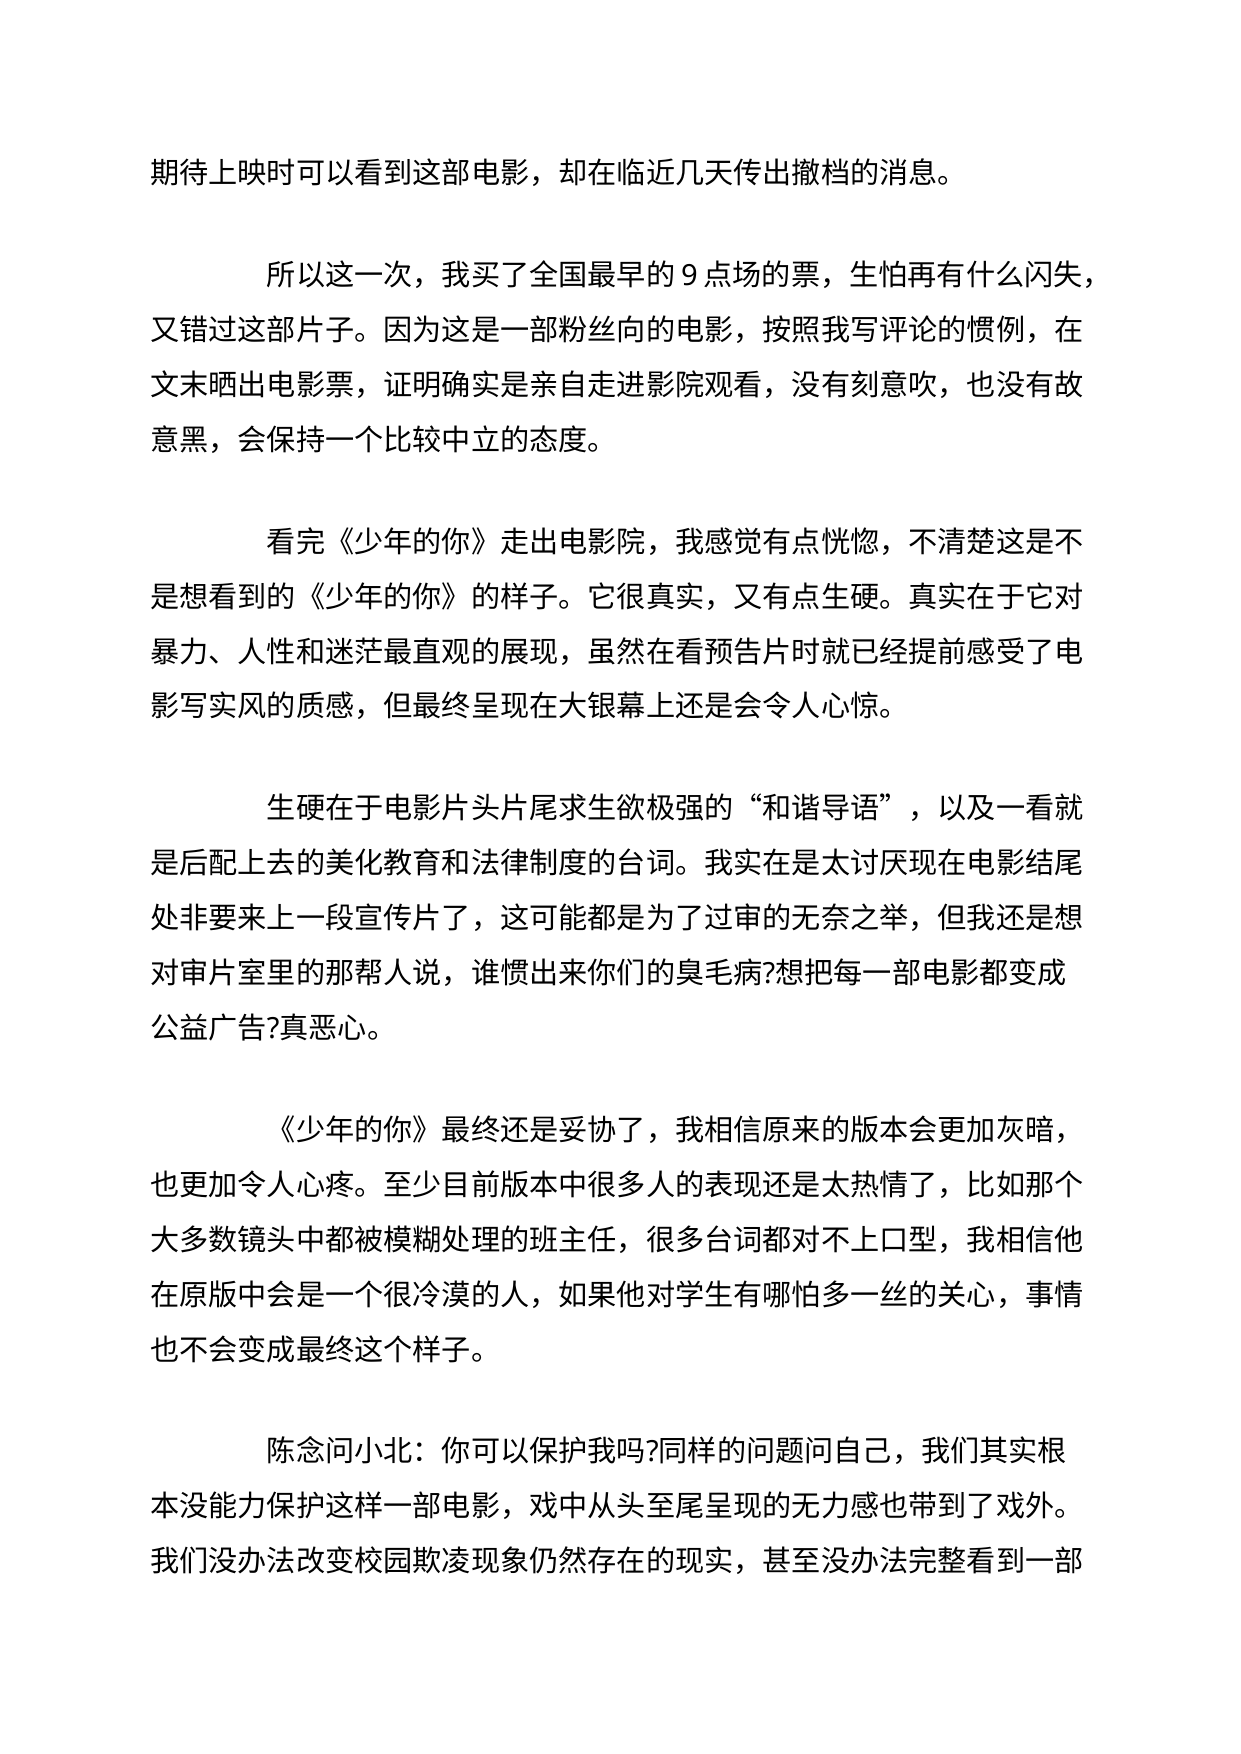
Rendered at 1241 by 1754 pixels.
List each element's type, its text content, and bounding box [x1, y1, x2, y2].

text 《少年的你》最终还是妥协了，我相信原来的版本会更加灰暗，也更加令人心疼。至少目前版本中很多人的表现还是太热情了，比如那个大多数镜头中都被模糊处理的班主任，很多台词都对不上口型，我相信他在原版中会是一个很冷漠的人，如果他对学生有哪怕多一丝的关心，事情也不会变成最终这个样子。 [150, 1106, 1090, 1368]
text 生硬在于电影片头片尾求生欲极强的“和谐导语”，以及一看就是后配上去的美化教育和法律制度的台词。我实在是太讨厌现在电影结尾处非要来上一段宣传片了，这可能都是为了过审的无奈之举，但我还是想对审片室里的那帮人说，谁惯出来你们的臭毛病?想把每一部电影都变成公益广告?真恶心。 [150, 785, 1090, 1047]
text 所以这一次，我买了全国最早的9点场的票，生怕再有什么闪失，又错过这部片子。因为这是一部粉丝向的电影，按照我写评论的惯例，在文末晒出电影票，证明确实是亲自走进影院观看，没有刻意吹，也没有故意黑，会保持一个比较中立的态度。 [150, 252, 1090, 459]
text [150, 150, 1090, 192]
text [150, 1428, 1090, 1580]
text 看完《少年的你》走出电影院，我感觉有点恍惚，不清楚这是不是想看到的《少年的你》的样子。它很真实，又有点生硬。真实在于它对暴力、人性和迷茫最直观的展现，虽然在看预告片时就已经提前感受了电影写实风的质感，但最终呈现在大银幕上还是会令人心惊。 [150, 518, 1090, 725]
